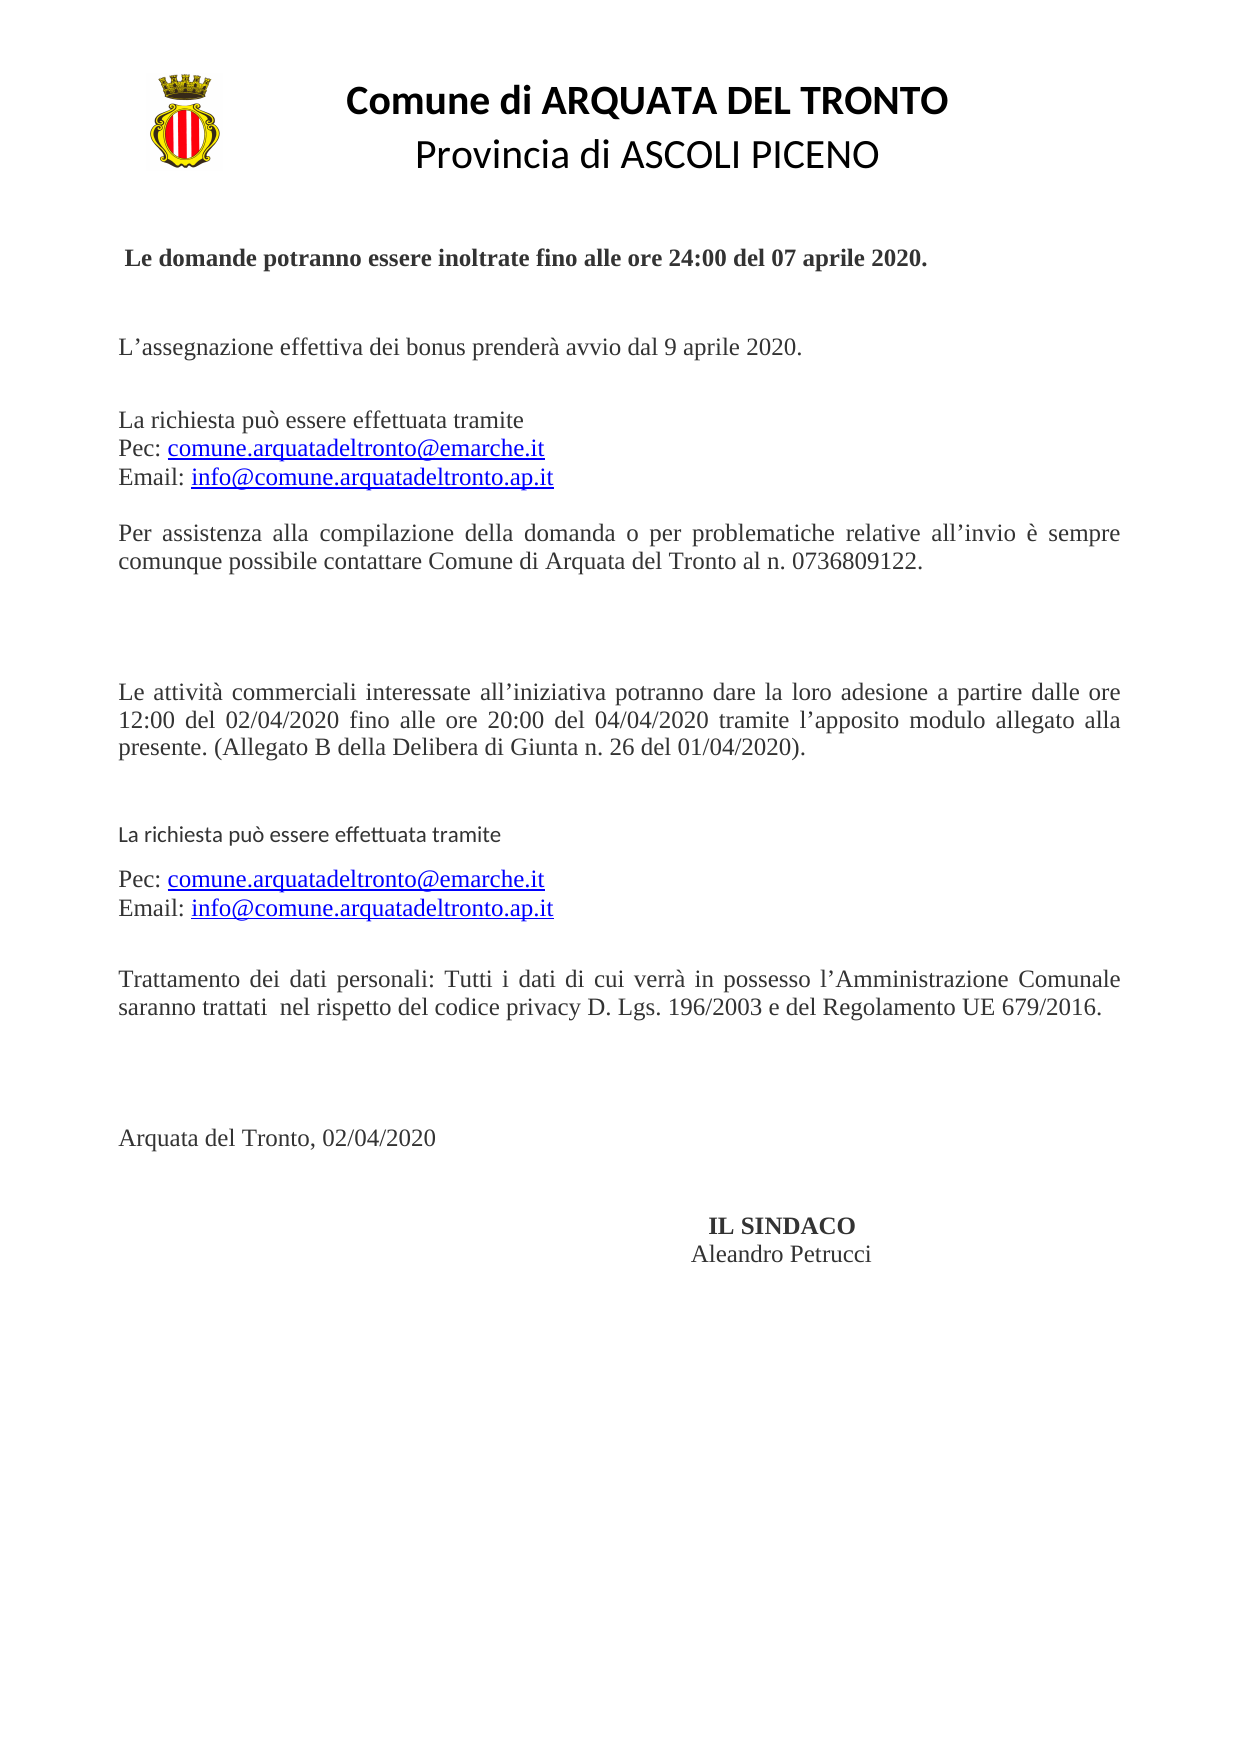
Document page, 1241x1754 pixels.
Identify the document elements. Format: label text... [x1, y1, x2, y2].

text Email: info@comune.arquatadeltronto.ap.it [118, 462, 1122, 491]
text Trattamento dei dati personali: Tutti i dati di cui verrà in possesso l’Amministrazione Comunale saranno trattati nel rispetto del codice privacy D. Lgs. 196/2003 e del Regolamento UE 679/2016. [118, 966, 1122, 1020]
text Le attività commerciali interessate all’iniziativa potranno dare la loro adesione a partire dalle ore 12:00 del 02/04/2020 fino alle ore 20:00 del 04/04/2020 tramite l’apposito modulo allegato alla presente. (Allegato B della Delibera di Giunta n. 26 del 01/04/2020). [118, 679, 1122, 761]
text La richiesta può essere effettuata tramite [118, 821, 1122, 848]
text Aleandro Petrucci [118, 1240, 1122, 1267]
text Email: info@comune.arquatadeltronto.ap.it [118, 893, 1122, 922]
text Per assistenza alla compilazione della domanda o per problematiche relative all’invio è sempre comunque possibile contattare Comune di Arquata del Tronto al n. 0736809122. [118, 520, 1122, 574]
text L’assegnazione effettiva dei bonus prenderà avvio dal 9 aprile 2020. [118, 332, 1122, 360]
text La richiesta può essere effettuata tramite [118, 405, 1122, 433]
text IL SINDACO [118, 1213, 1122, 1240]
text Pec: comune.arquatadeltronto@emarche.it [118, 433, 1122, 462]
text Le domande potranno essere inoltrate fino alle ore 24:00 del 07 aprile 2020. [118, 243, 1122, 272]
text Pec: comune.arquatadeltronto@emarche.it [118, 864, 1122, 893]
text Arquata del Tronto, 02/04/2020 [118, 1125, 1122, 1152]
